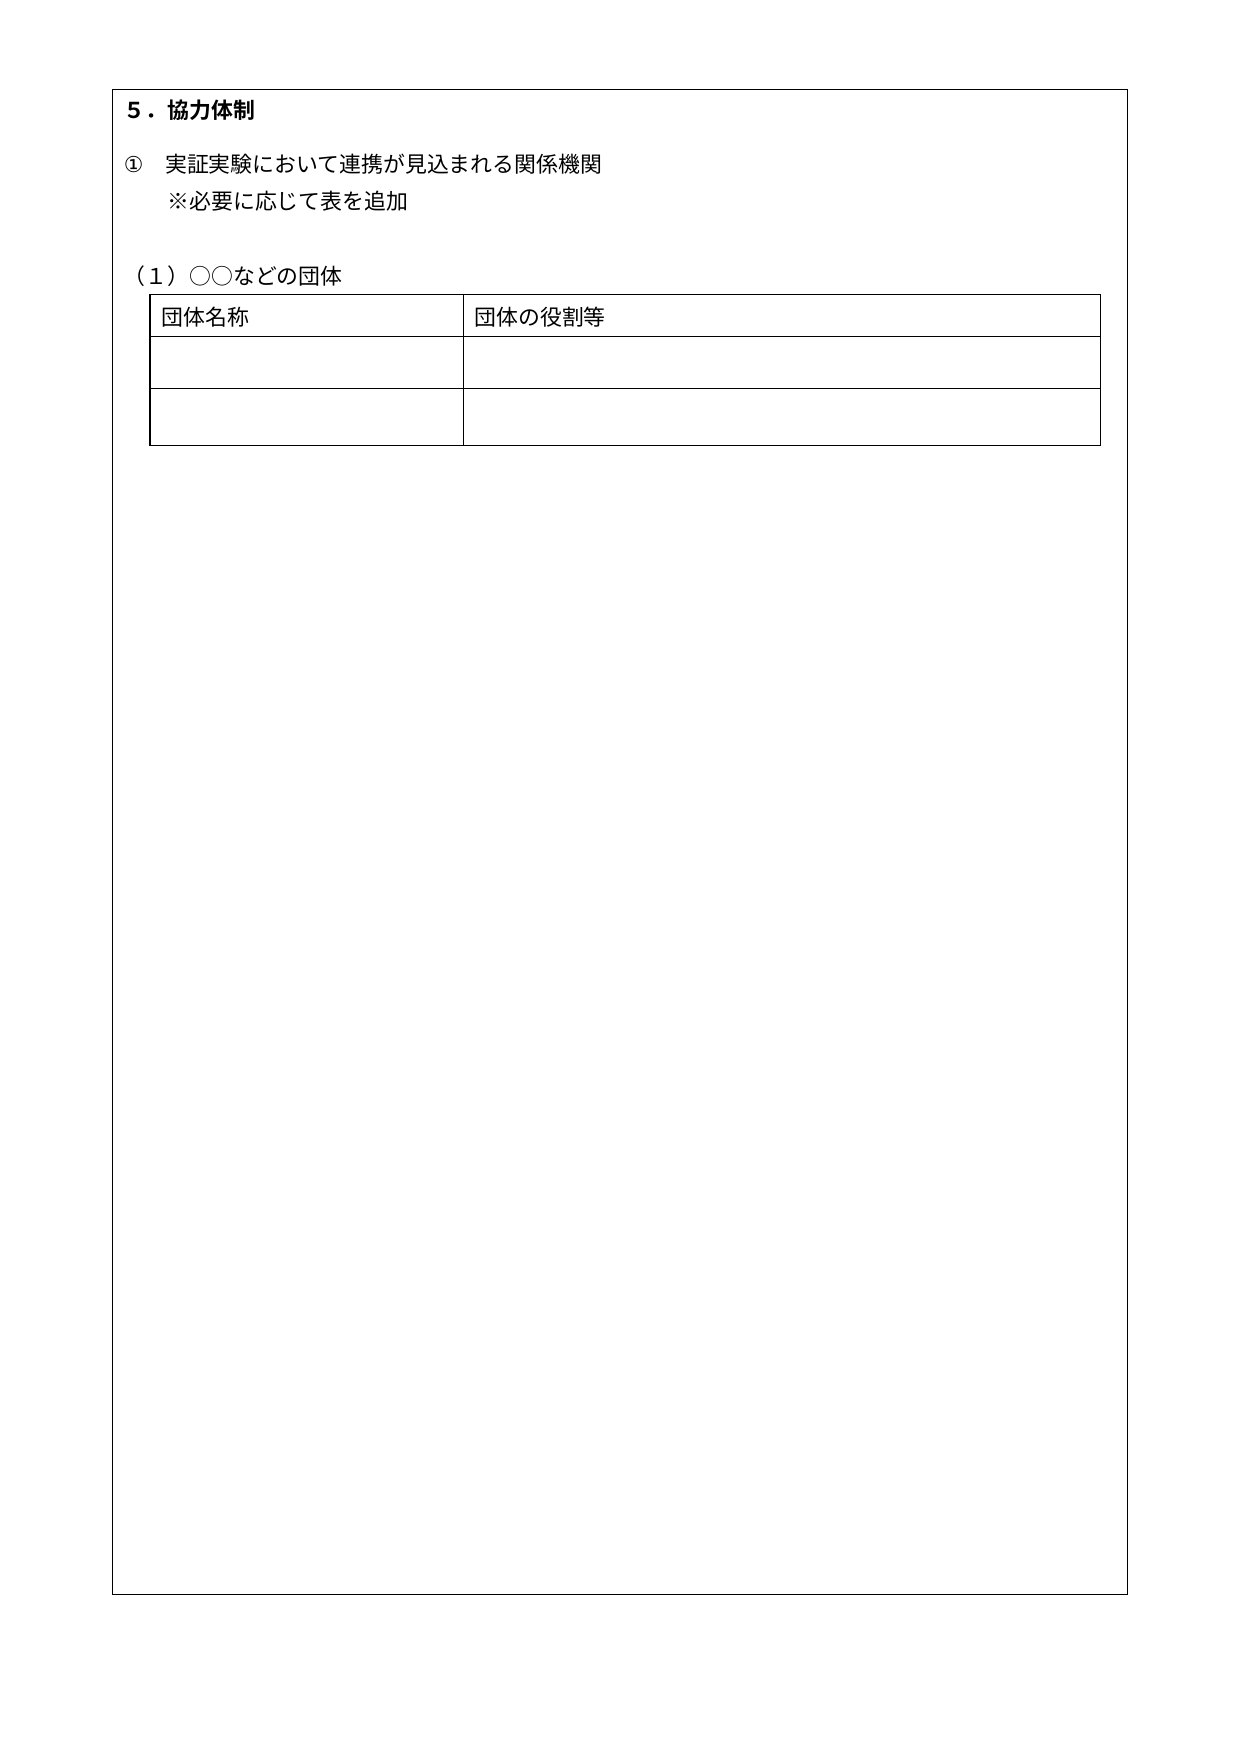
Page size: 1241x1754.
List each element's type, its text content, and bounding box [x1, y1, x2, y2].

table_header ５．協力体制 ① 実証実験において連携が見込まれる関係機関 ※必要に応じて表を追加 （１）○○などの団体 [113, 90, 1127, 1594]
